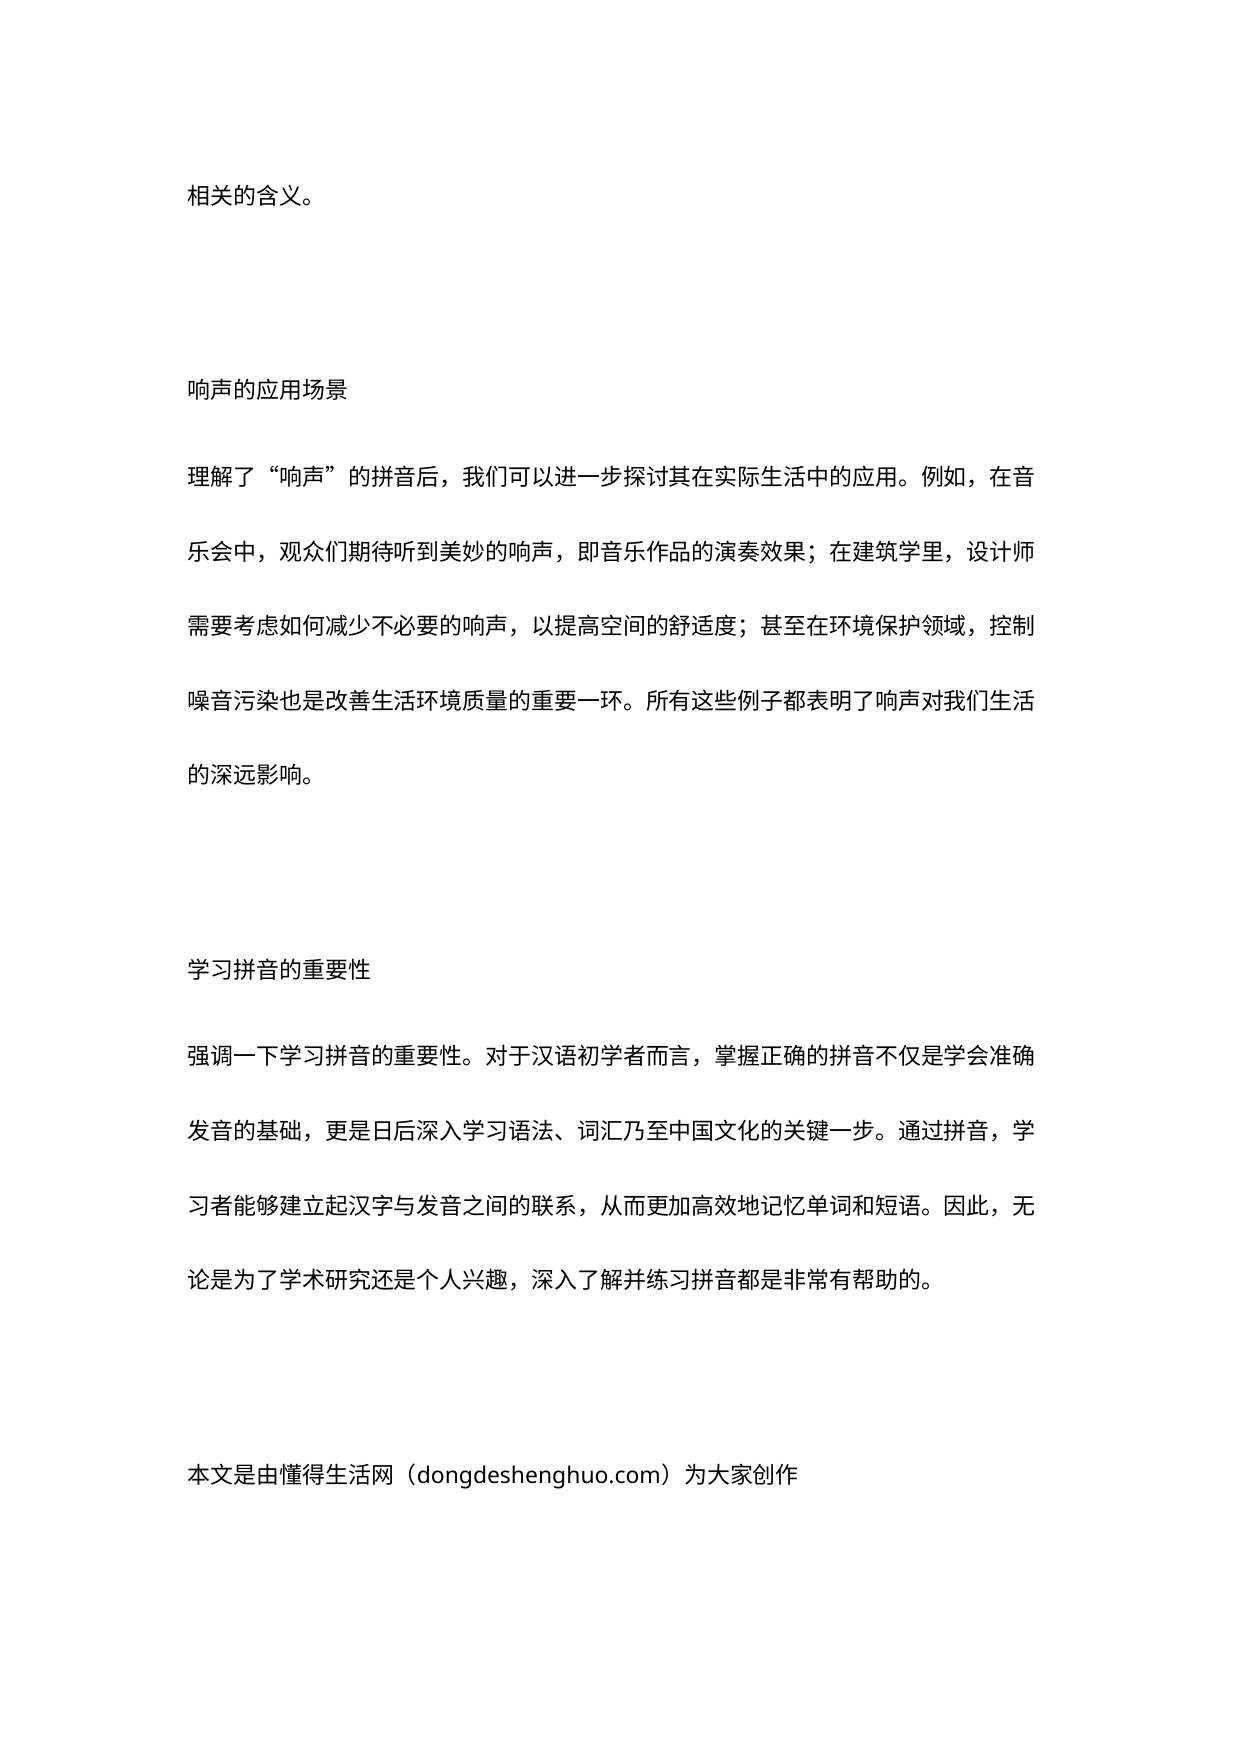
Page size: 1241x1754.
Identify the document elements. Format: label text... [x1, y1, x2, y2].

text 理解了“响声”的拼音后，我们可以进一步探讨其在实际生活中的应用。例如，在音乐会中，观众们期待听到美妙的响声，即音乐作品的演奏效果；在建筑学里，设计师需要考虑如何减少不必要的响声，以提高空间的舒适度；甚至在环境保护领域，控制噪音污染也是改善生活环境质量的重要一环。所有这些例子都表明了响声对我们生活的深远影响。 [187, 443, 1053, 807]
text 学习拼音的重要性 [187, 936, 1053, 1001]
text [187, 162, 1053, 227]
text 响声的应用场景 [187, 356, 1053, 421]
text 本文是由懂得生活网（dongdeshenghuo.com）为大家创作 [187, 1441, 1053, 1506]
text 强调一下学习拼音的重要性。对于汉语初学者而言，掌握正确的拼音不仅是学会准确发音的基础，更是日后深入学习语法、词汇乃至中国文化的关键一步。通过拼音，学习者能够建立起汉字与发音之间的联系，从而更加高效地记忆单词和短语。因此，无论是为了学术研究还是个人兴趣，深入了解并练习拼音都是非常有帮助的。 [187, 1022, 1053, 1311]
